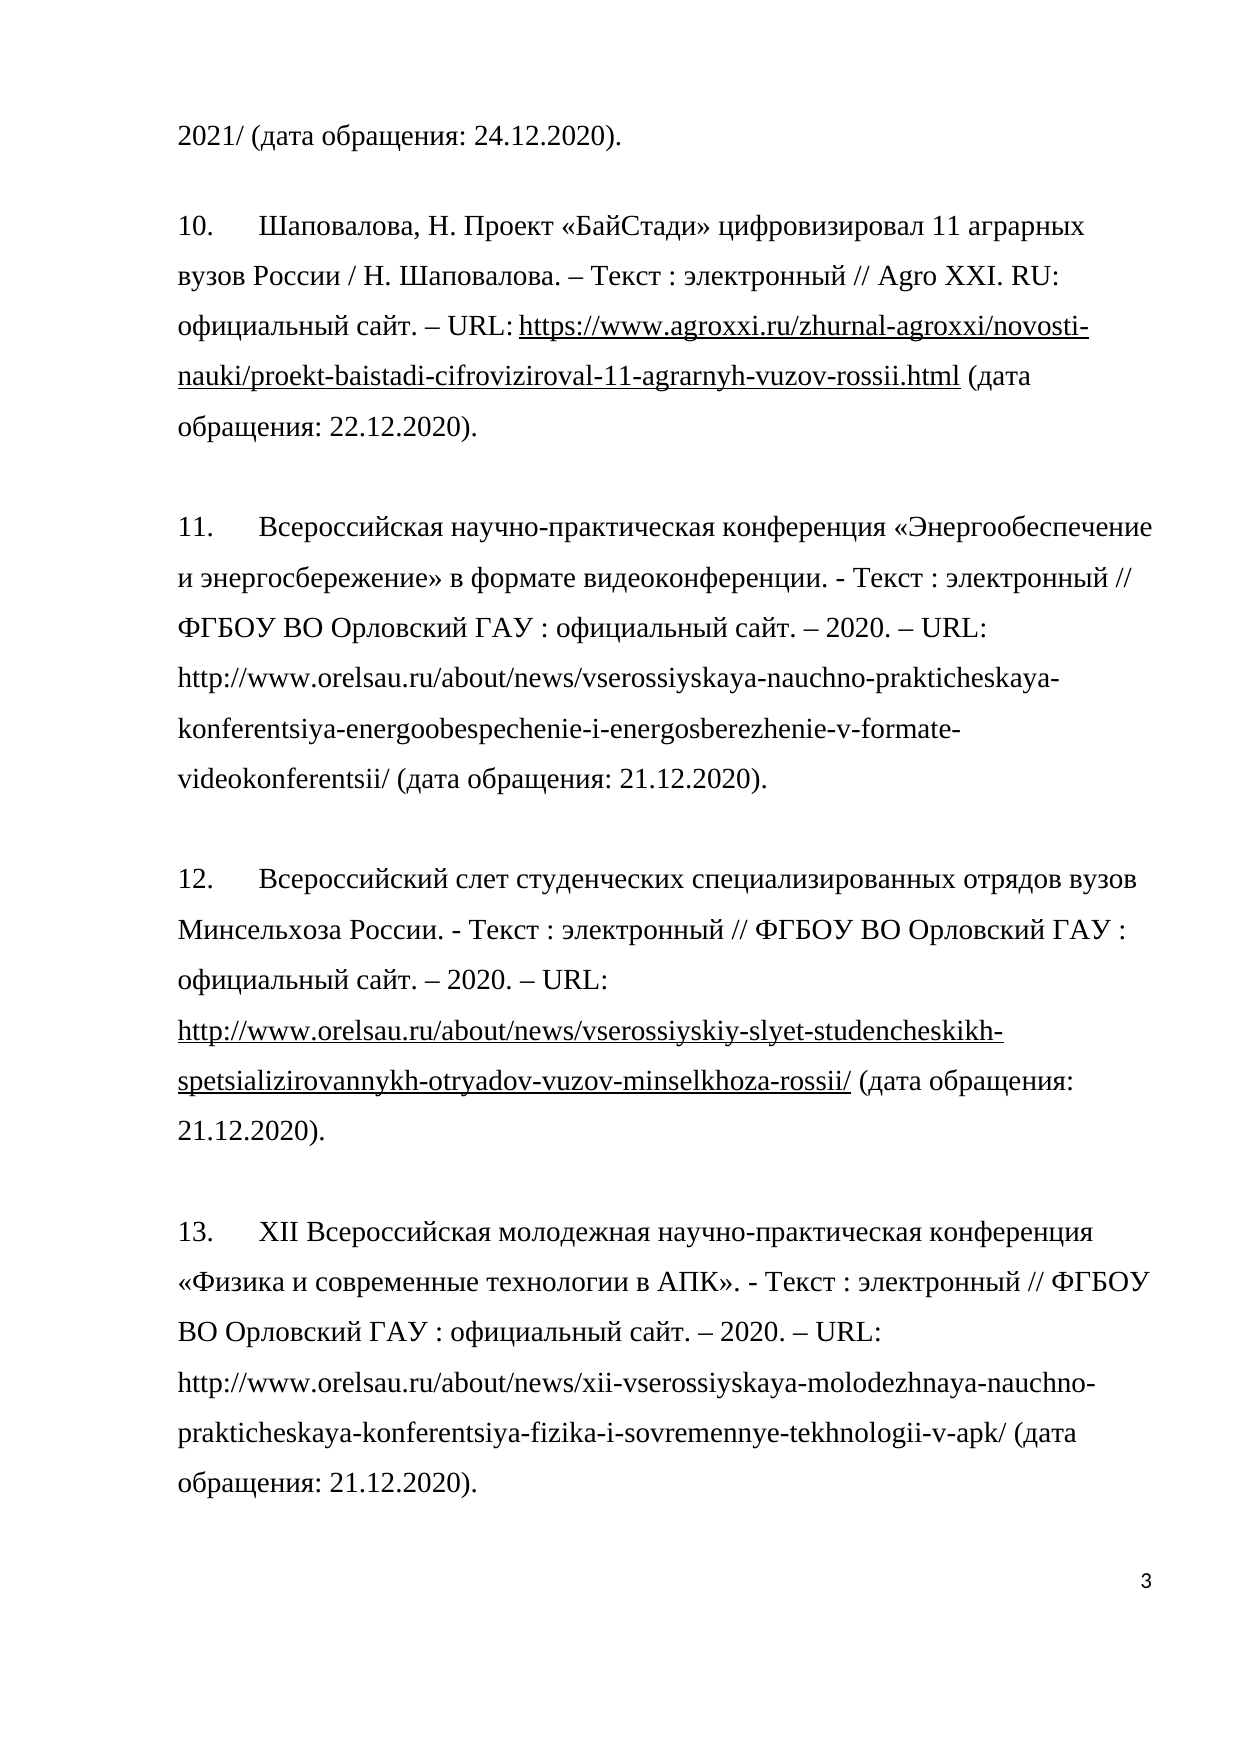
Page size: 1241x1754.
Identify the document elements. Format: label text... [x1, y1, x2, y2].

list Всероссийская научно-практическая конференция «Энергообеспечение и энергосбережение» в формате видеоконференции. - Текст : электронный // ФГБОУ ВО Орловский ГАУ : официальный сайт. – 2020. – URL: http://www.orelsau.ru/about/news/vserossiyskaya-nauchno-prakticheskaya-konferentsiya-energoobespechenie-i-energosberezhenie-v-formate-videokonferentsii/ (дата обращения: 21.12.2020). [177, 509, 1155, 794]
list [177, 118, 1155, 194]
list Шаповалова, Н. Проект «БайСтади» цифровизировал 11 аграрных вузов России / Н. Шаповалова. – Текст : электронный // Agro XXI. RU: официальный сайт. – URL: https://www.agroxxi.ru/zhurnal-agroxxi/novosti-nauki/proekt-baistadi-cifroviziroval-11-agrarnyh-vuzov-rossii.html (дата обращения: 22.12.2020). [177, 208, 1152, 442]
list XII Всероссийская молодежная научно-практическая конференция «Физика и современные технологии в АПК». - Текст : электронный // ФГБОУ ВО Орловский ГАУ : официальный сайт. – 2020. – URL: http://www.orelsau.ru/about/news/xii-vserossiyskaya-molodezhnaya-nauchno-prakticheskaya-konferentsiya-fizika-i-sovremennye-tekhnologii-v-apk/ (дата обращения: 21.12.2020). [177, 1214, 1155, 1499]
list Всероссийский слет студенческих специализированных отрядов вузов Минсельхоза России. - Текст : электронный // ФГБОУ ВО Орловский ГАУ : официальный сайт. – 2020. – URL: http://www.orelsau.ru/about/news/vserossiyskiy-slyet-studencheskikh-spetsializirovannykh-otryadov-vuzov-minselkhoza-rossii/ (дата обращения: 21.12.2020). [177, 862, 1155, 1147]
